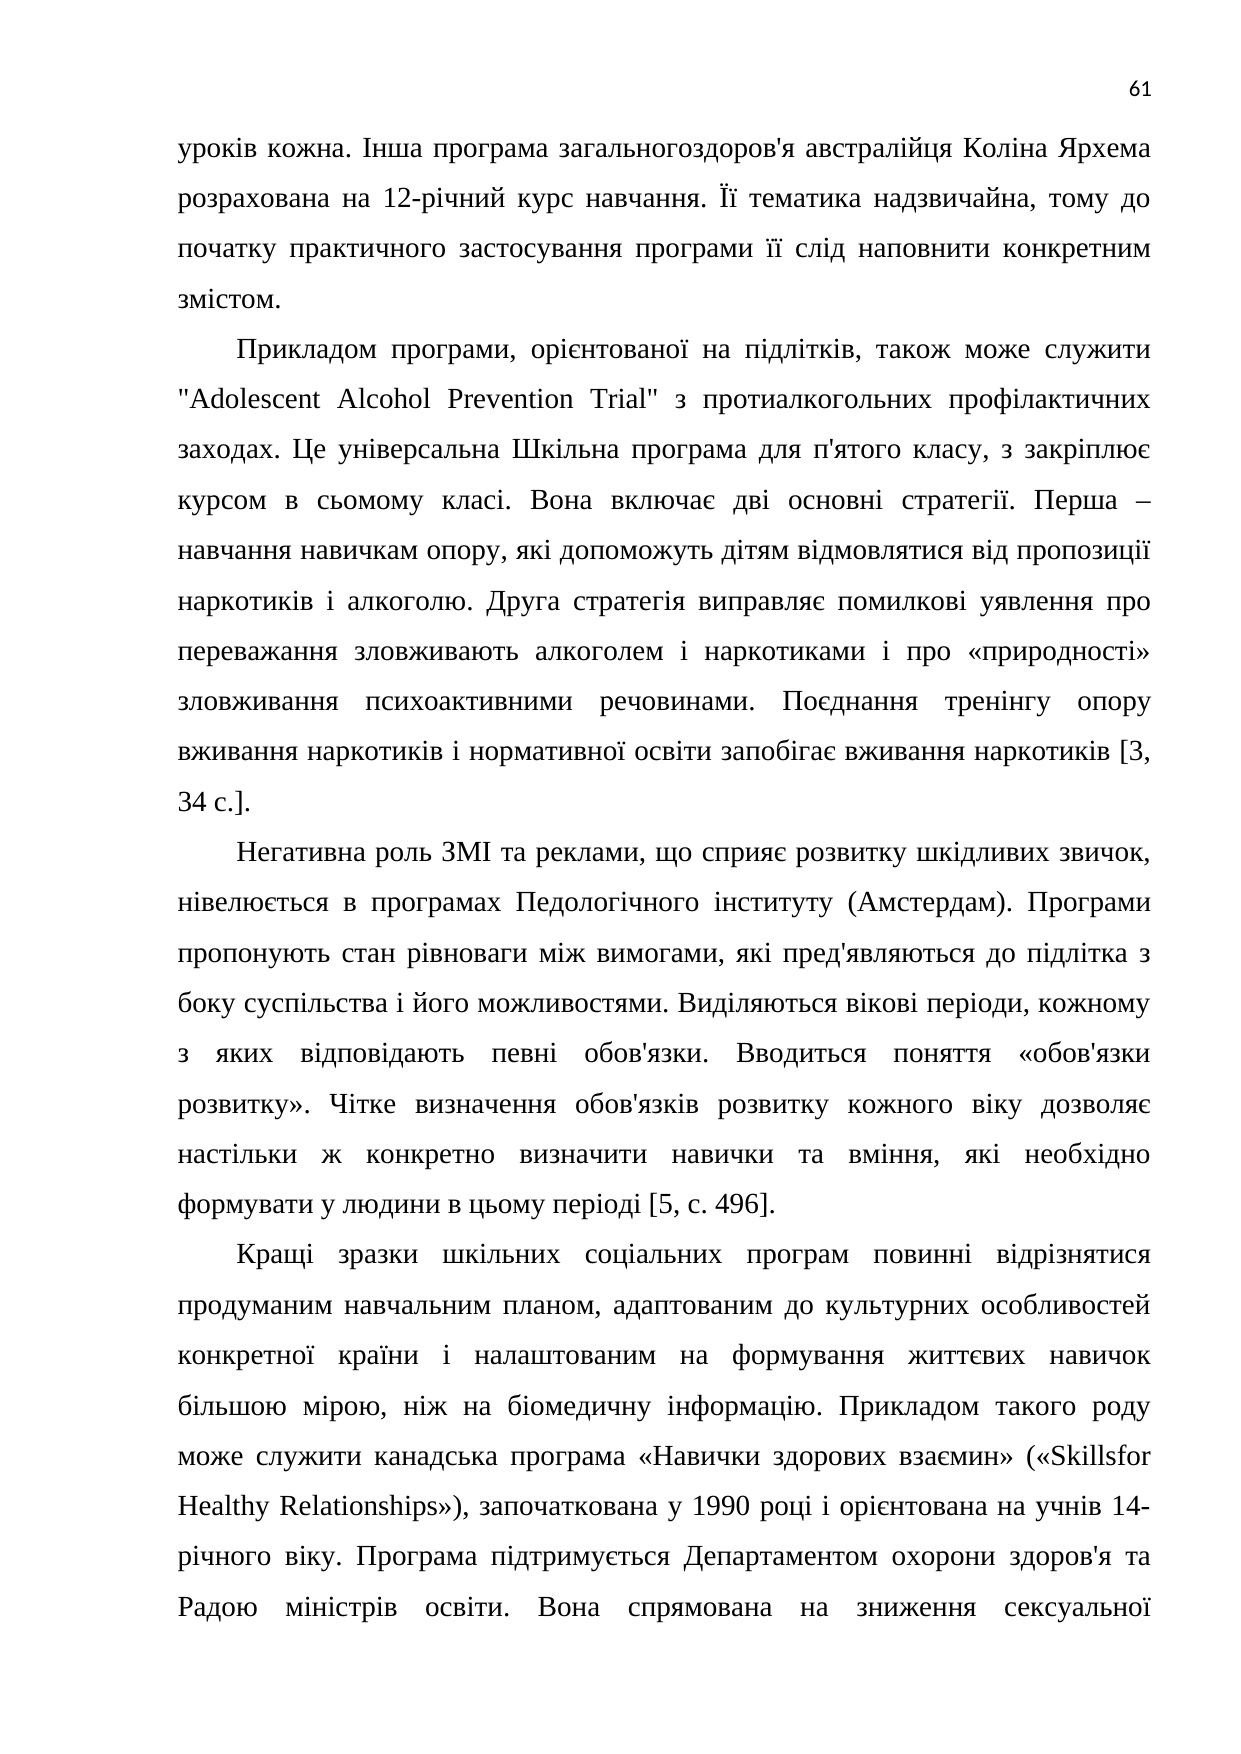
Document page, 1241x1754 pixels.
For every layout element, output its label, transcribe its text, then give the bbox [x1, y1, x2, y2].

text Негативна роль ЗМІ та реклами, що сприяє розвитку шкідливих звичок, нівелюється в програмах Педологічного інституту (Амстердам). Програми пропонують стан рівноваги між вимогами, які пред'являються до підлітка з боку суспільства і його можливостями. Виділяються вікові періоди, кожному з яких відповідають певні обов'язки. Вводиться поняття «обов'язки розвитку». Чітке визначення обов'язків розвитку кожного віку дозволяє настільки ж конкретно визначити навички та вміння, які необхідно формувати у людини в цьому періоді [5, c. 496]. [177, 834, 1152, 1220]
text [177, 1237, 1152, 1622]
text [177, 130, 1152, 314]
text Прикладом програми, орієнтованої на підлітків, також може служити "Adolescent Alсohol Prevention Trial" з протиалкогольних профілактичних заходах. Це універсальна Шкільна програма для п'ятого класу, з закріплює курсом в сьомому класі. Вона включає дві основні стратегії. Перша – навчання навичкам опору, які допоможуть дітям відмовлятися від пропозиції наркотиків і алкоголю. Друга стратегія виправляє помилкові уявлення про переважання зловживають алкоголем і наркотиками і про «природності» зловживання психоактивними речовинами. Поєднання тренінгу опору вживання наркотиків і нормативної освіти запобігає вживання наркотиків [3, 34 с.]. [177, 331, 1152, 817]
